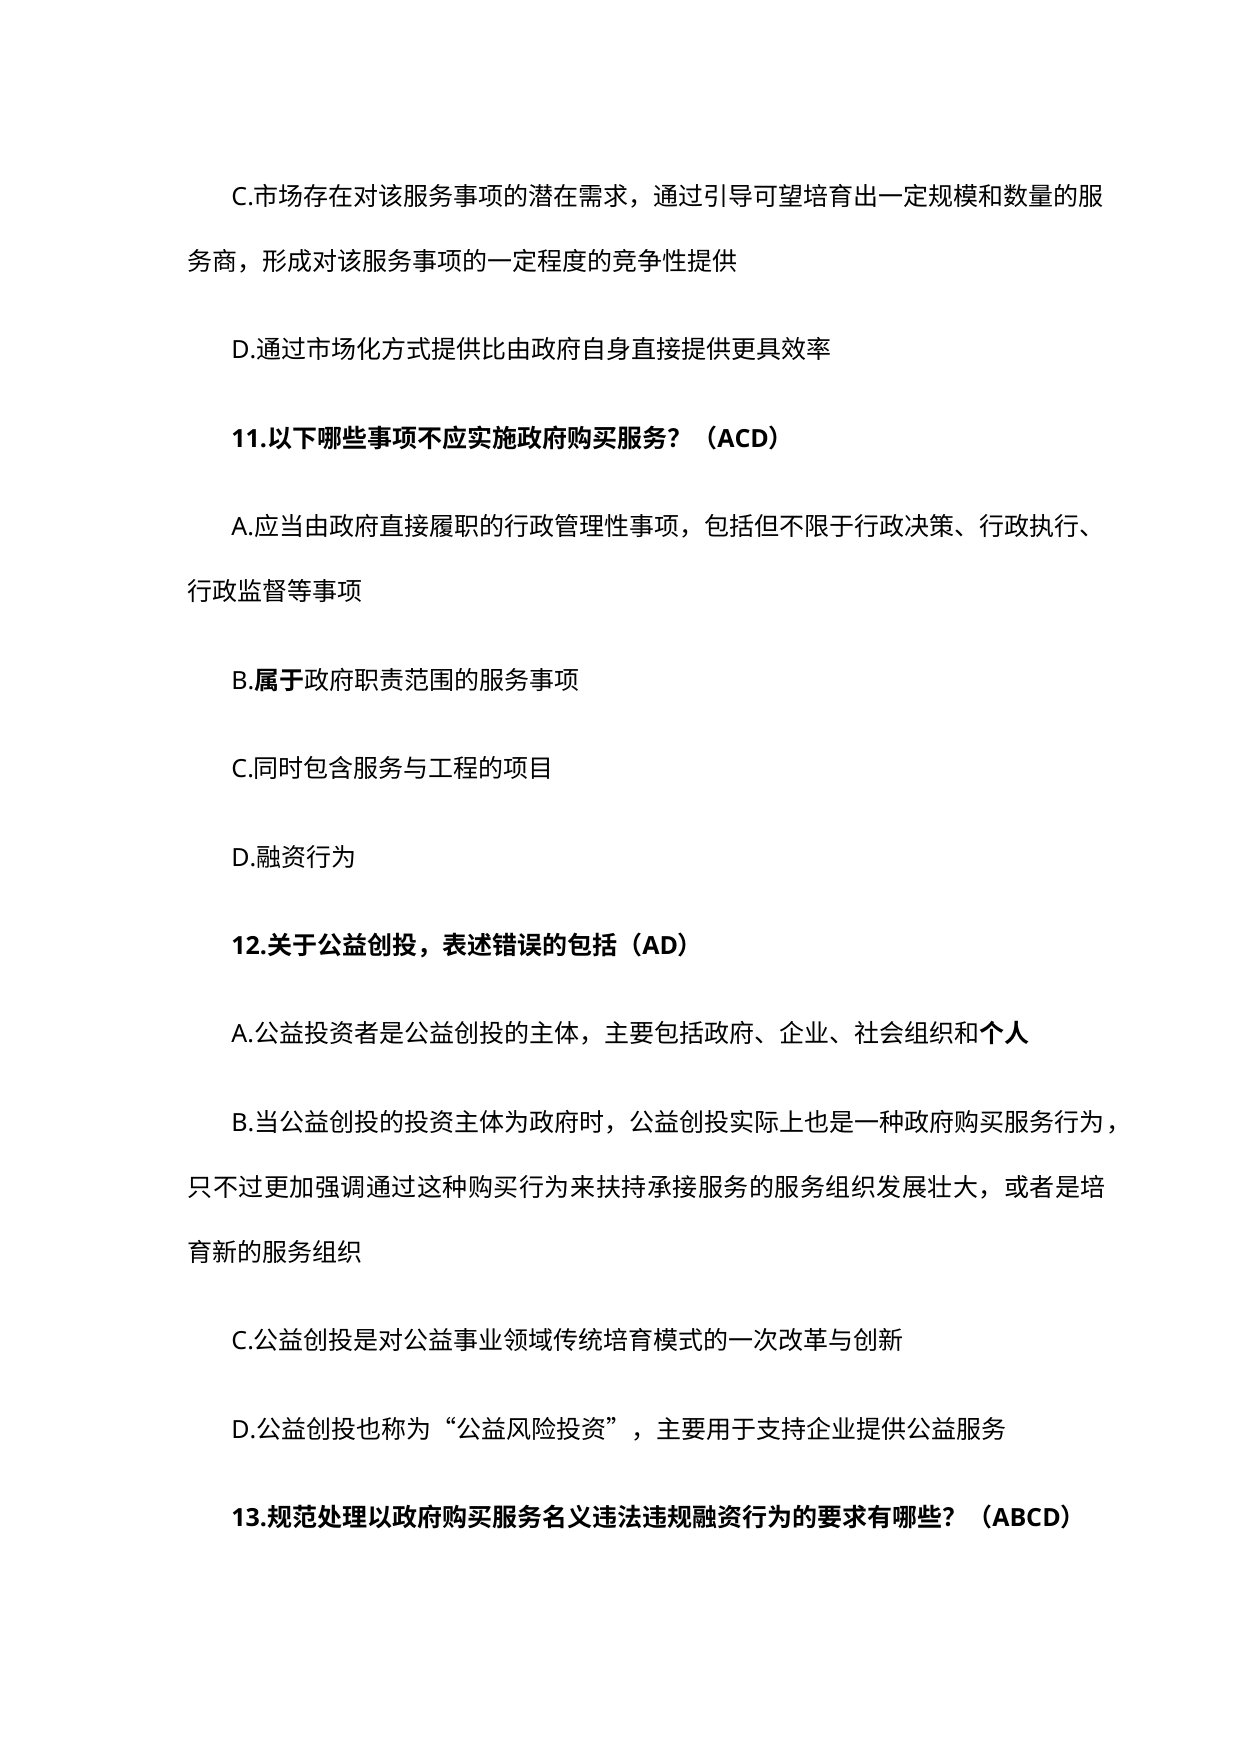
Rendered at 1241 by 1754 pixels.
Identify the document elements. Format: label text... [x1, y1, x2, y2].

text 13.规范处理以政府购买服务名义违法违规融资行为的要求有哪些？（ABCD） [187, 1483, 1106, 1548]
text C.公益创投是对公益事业领域传统培育模式的一次改革与创新 [187, 1306, 1106, 1371]
text C.市场存在对该服务事项的潜在需求，通过引导可望培育出一定规模和数量的服务商，形成对该服务事项的一定程度的竞争性提供 [187, 162, 1106, 292]
text D.通过市场化方式提供比由政府自身直接提供更具效率 [187, 315, 1106, 380]
text B.属于政府职责范围的服务事项 [187, 646, 1106, 711]
text A.公益投资者是公益创投的主体，主要包括政府、企业、社会组织和个人 [187, 999, 1106, 1064]
text C.同时包含服务与工程的项目 [187, 734, 1106, 799]
text D.公益创投也称为“公益风险投资”，主要用于支持企业提供公益服务 [187, 1395, 1106, 1460]
text 12.关于公益创投，表述错误的包括（AD） [187, 911, 1106, 976]
text B.当公益创投的投资主体为政府时，公益创投实际上也是一种政府购买服务行为，只不过更加强调通过这种购买行为来扶持承接服务的服务组织发展壮大，或者是培育新的服务组织 [187, 1088, 1106, 1283]
text 11.以下哪些事项不应实施政府购买服务？（ACD） [187, 404, 1106, 469]
text A.应当由政府直接履职的行政管理性事项，包括但不限于行政决策、行政执行、行政监督等事项 [187, 492, 1106, 622]
text D.融资行为 [187, 823, 1106, 888]
